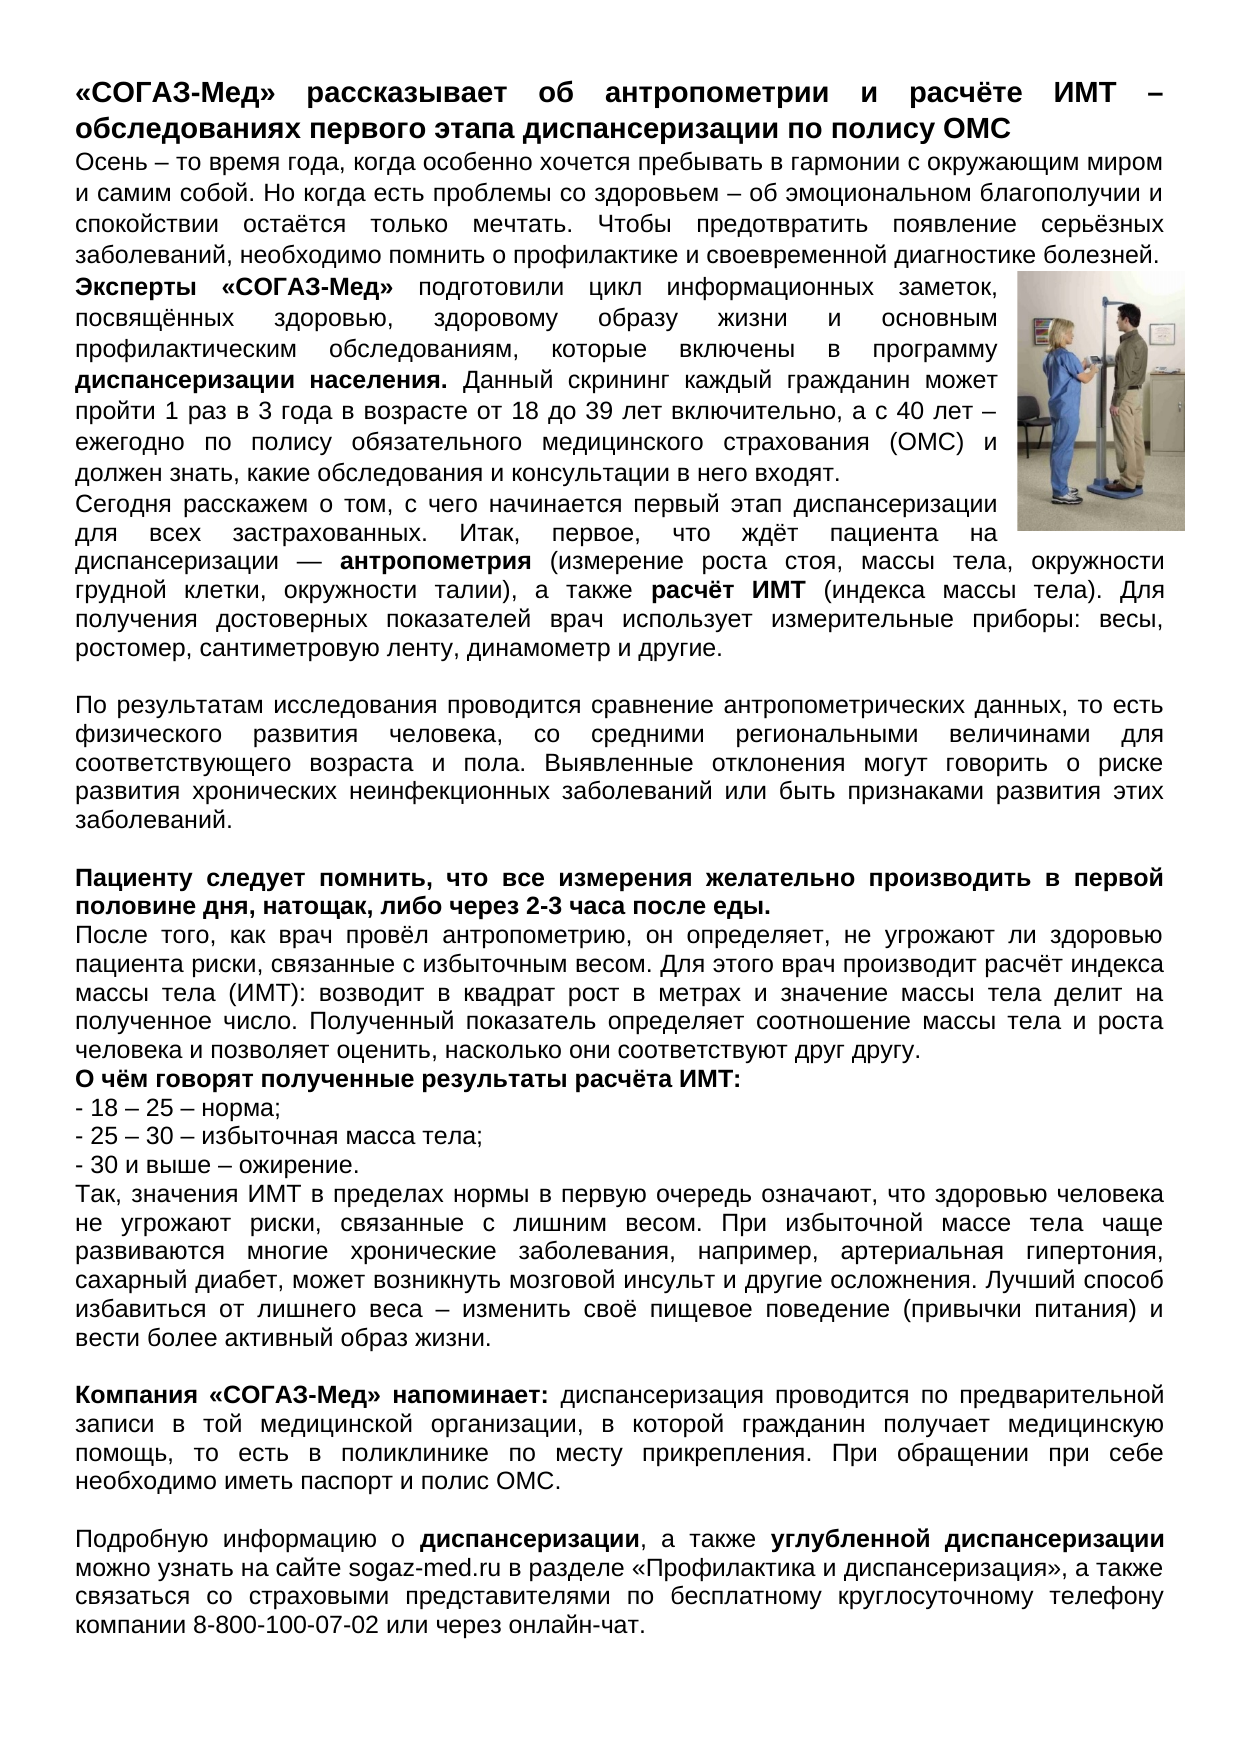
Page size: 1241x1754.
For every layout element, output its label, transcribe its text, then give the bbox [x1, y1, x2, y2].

text После того, как врач провёл антропометрию, он определяет, не угрожают ли здоровью пациента риски, связанные с избыточным весом. Для этого врач производит расчёт индекса массы тела (ИМТ): возводит в квадрат рост в метрах и значение массы тела делит на полученное число. Полученный показатель определяет соотношение массы тела и роста человека и позволяет оценить, насколько они соответствуют друг другу. [75, 920, 1165, 1064]
picture [1018, 271, 1187, 528]
text «СОГАЗ-Мед» рассказывает об антропометрии и расчёте ИМТ – обследованиях первого этапа диспансеризации по полису ОМС [75, 75, 1165, 145]
text Компания «СОГАЗ-Мед» напоминает: диспансеризация проводится по предварительной записи в той медицинской организации, в которой гражданин получает медицинскую помощь, то есть в поликлинике по месту прикрепления. При обращении при себе необходимо иметь паспорт и полис ОМС. [75, 1380, 1165, 1495]
text Осень – то время года, когда особенно хочется пребывать в гармонии с окружающим миром и самим собой. Но когда есть проблемы со здоровьем – об эмоциональном благополучии и спокойствии остаётся только мечтать. Чтобы предотвратить появление серьёзных заболеваний, необходимо помнить о профилактике и своевременной диагностике болезней. [75, 147, 1165, 269]
text Подробную информацию о диспансеризации, а также углубленной диспансеризации можно узнать на сайте sogaz-med.ru в разделе «Профилактика и диспансеризация», а также связаться со страховыми представителями по бесплатному круглосуточному телефону компании 8-800-100-07-02 или через онлайн-чат. [75, 1524, 1165, 1639]
text Пациенту следует помнить, что все измерения желательно производить в первой половине дня, натощак, либо через 2-3 часа после еды. [75, 862, 1165, 920]
text Сегодня расскажем о том, с чего начинается первый этап диспансеризации для всех застрахованных. Итак, первое, что ждёт пациента на диспансеризации — антропометрия (измерение роста стоя, массы тела, окружности грудной клетки, окружности талии), а также расчёт ИМТ (индекса массы тела). Для получения достоверных показателей врач использует измерительные приборы: весы, ростомер, сантиметровую ленту, динамометр и другие. [75, 489, 1165, 661]
text Так, значения ИМТ в пределах нормы в первую очередь означают, что здоровью человека не угрожают риски, связанные с лишним весом. При избыточной массе тела чаще развиваются многие хронические заболевания, например, артериальная гипертония, сахарный диабет, может возникнуть мозговой инсульт и другие осложнения. Лучший способ избавиться от лишнего веса – изменить своё пищевое поведение (привычки питания) и вести более активный образ жизни. [75, 1179, 1165, 1351]
text Эксперты «СОГАЗ-Мед» подготовили цикл информационных заметок, посвящённых здоровью, здоровому образу жизни и основным профилактическим обследованиям, которые включены в программу диспансеризации населения. Данный скрининг каждый гражданин может пройти 1 раз в 3 года в возрасте от 18 до 39 лет включительно, а с 40 лет – ежегодно по полису обязательного медицинского страхования (ОМС) и должен знать, какие обследования и консультации в него входят. [75, 271, 1018, 486]
text - 25 – 30 – избыточная масса тела; [75, 1121, 1165, 1150]
text - 30 и выше – ожирение. [75, 1150, 1165, 1179]
text По результатам исследования проводится сравнение антропометрических данных, то есть физического развития человека, со средними региональными величинами для соответствующего возраста и пола. Выявленные отклонения могут говорить о риске развития хронических неинфекционных заболеваний или быть признаками развития этих заболеваний. [75, 690, 1165, 834]
text - 18 – 25 – норма; [75, 1092, 1165, 1121]
text О чём говорят полученные результаты расчёта ИМТ: [75, 1064, 1165, 1092]
